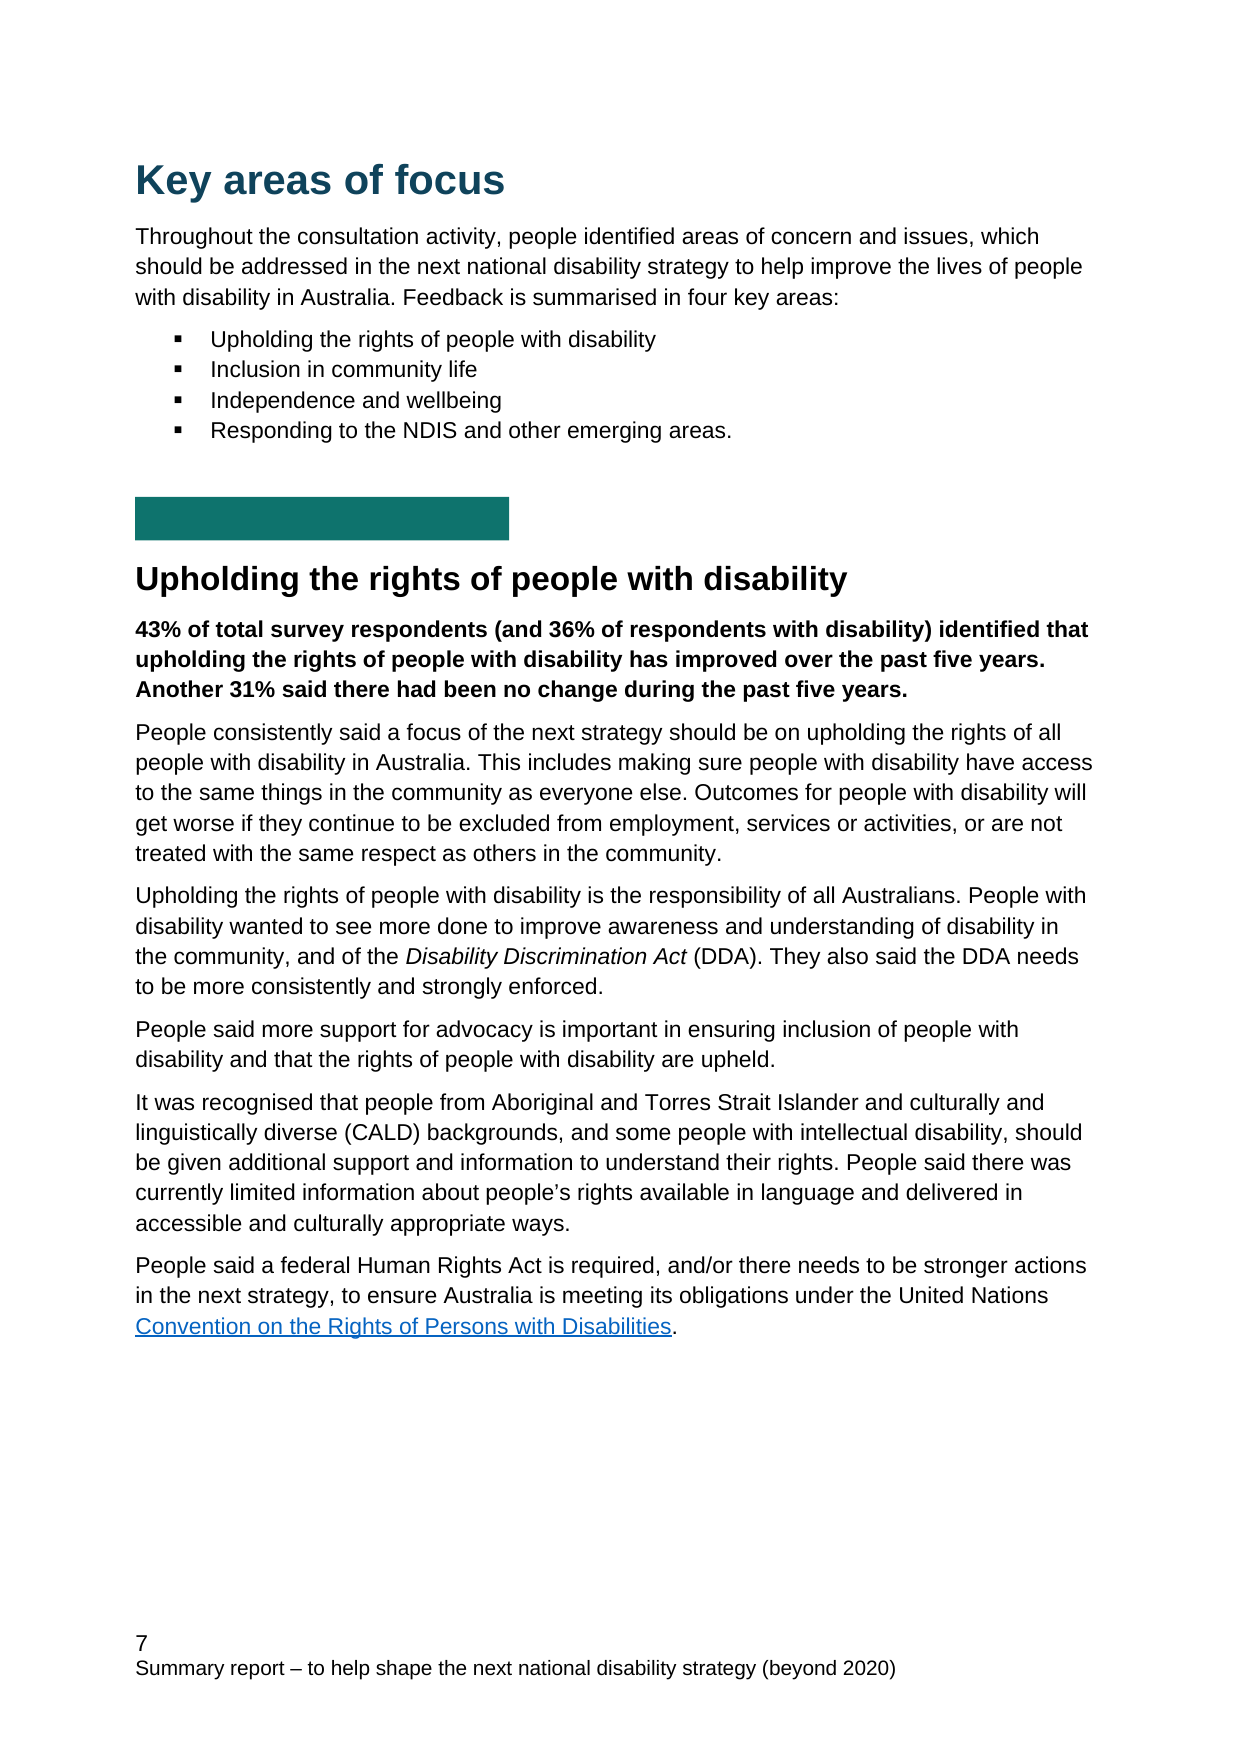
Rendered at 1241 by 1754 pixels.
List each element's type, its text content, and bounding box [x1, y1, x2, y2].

text Upholding the rights of people with disability is the responsibility of all Australians. People with disability wanted to see more done to improve awareness and understanding of disability in the community, and of the Disability Discrimination Act (DDA). They also said the DDA needs to be more consistently and strongly enforced. [135, 882, 1096, 999]
text People said a federal Human Rights Act is required, and/or there needs to be stronger actions in the next strategy, to ensure Australia is meeting its obligations under the United Nations Convention on the Rights of Persons with Disabilities. [135, 1252, 1096, 1339]
list Independence and wellbeing [173, 387, 1096, 413]
text People consistently said a focus of the next strategy should be on upholding the rights of all people with disability in Australia. This includes making sure people with disability have access to the same things in the community as everyone else. Outcomes for people with disability will get worse if they continue to be excluded from employment, services or activities, or are not treated with the same respect as others in the community. [135, 719, 1096, 866]
text It was recognised that people from Aboriginal and Torres Strait Islander and culturally and linguistically diverse (CALD) backgrounds, and some people with intellectual disability, should be given additional support and information to understand their rights. People said there was currently limited information about people’s rights available in language and delivered in accessible and culturally appropriate ways. [135, 1089, 1096, 1236]
subtitle Upholding the rights of people with disability [135, 559, 1096, 597]
text 43% of total survey respondents (and 36% of respondents with disability) identified that upholding the rights of people with disability has improved over the past five years. Another 31% said there had been no change during the past five years. [135, 616, 1096, 702]
text Throughout the consultation activity, people identified areas of concern and issues, which should be addressed in the next national disability strategy to help improve the lives of people with disability in Australia. Feedback is summarised in four key areas: [135, 223, 1096, 310]
list Upholding the rights of people with disability [173, 326, 1096, 352]
subtitle Key areas of focus [135, 155, 1096, 203]
text People said more support for advocacy is important in ensuring inclusion of people with disability and that the rights of people with disability are upheld. [135, 1016, 1096, 1072]
list Inclusion in community life [173, 356, 1096, 383]
list Responding to the NDIS and other emerging areas. [173, 417, 1096, 443]
